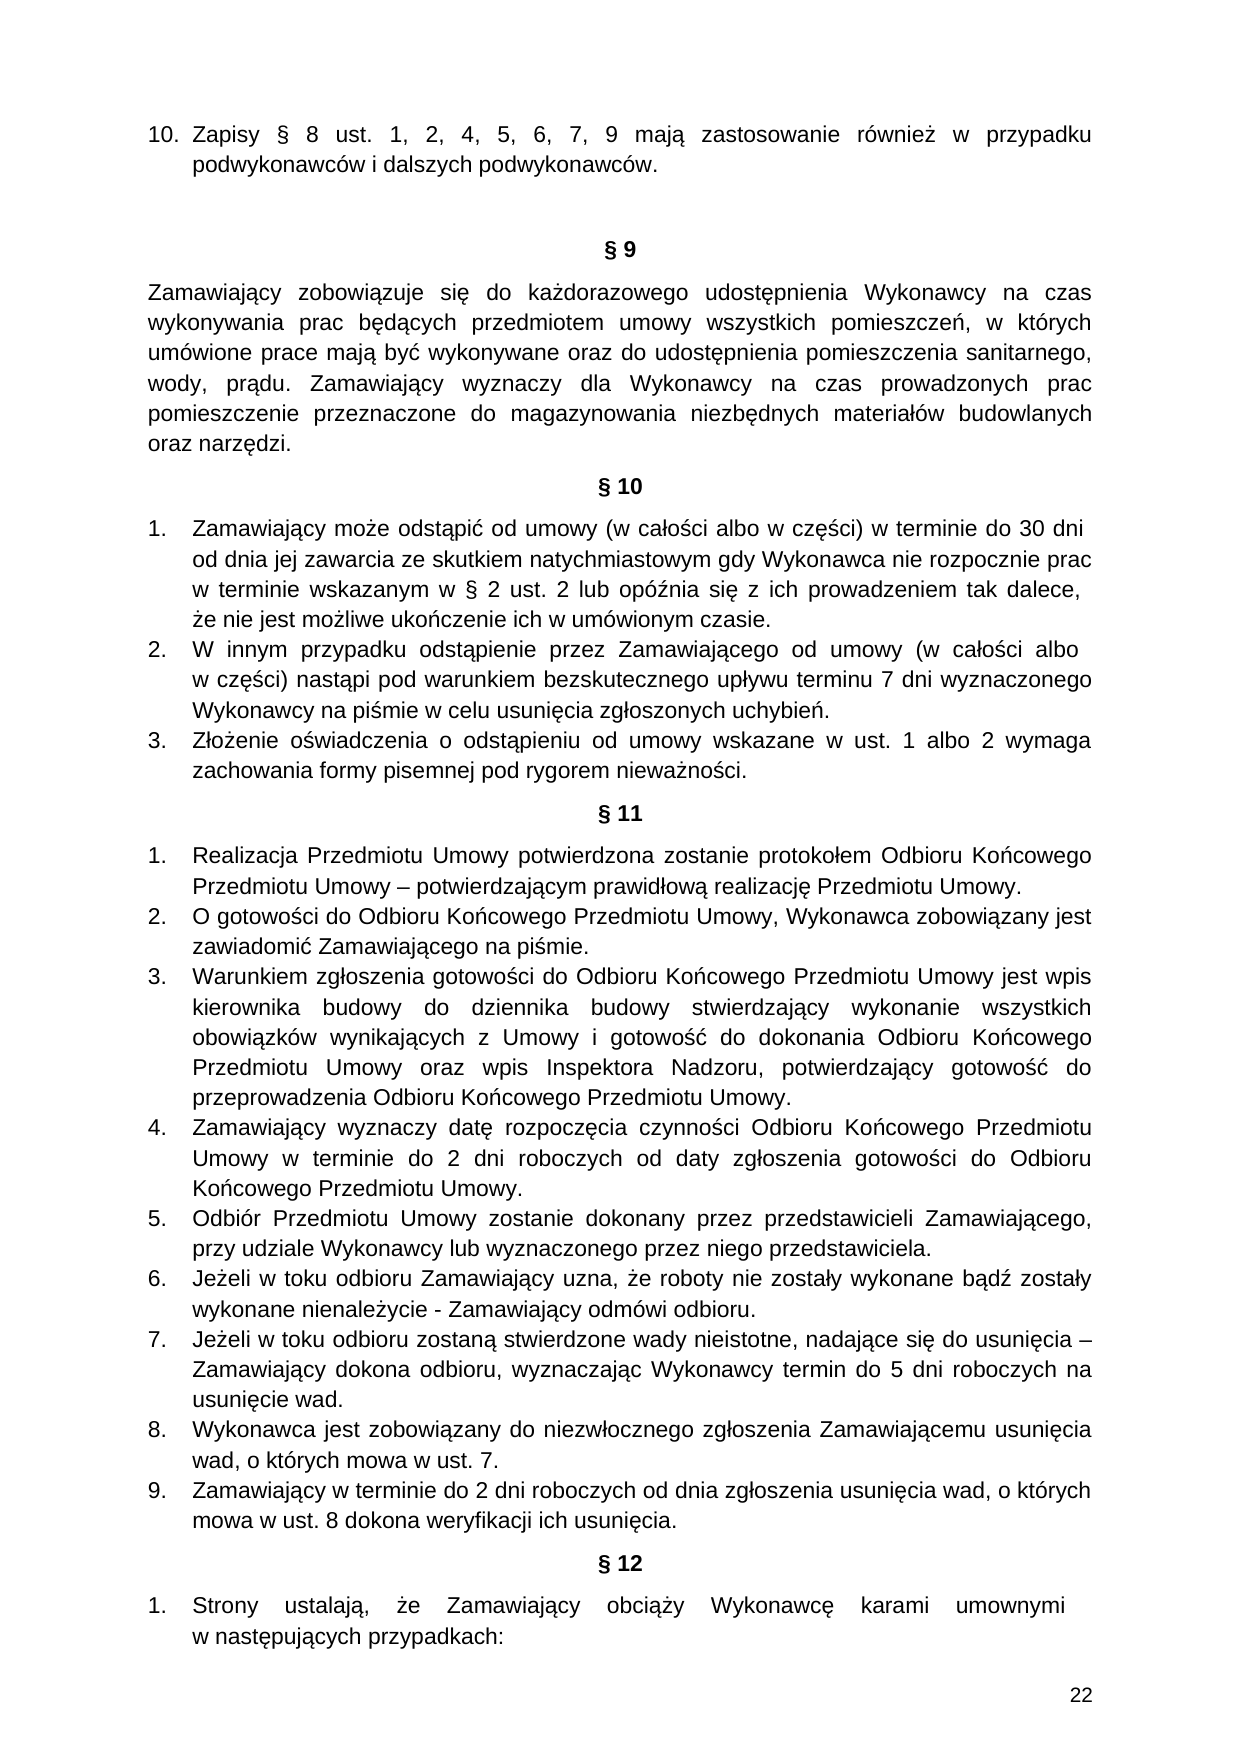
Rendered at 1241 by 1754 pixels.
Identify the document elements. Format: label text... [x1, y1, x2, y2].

text Zamawiający zobowiązuje się do każdorazowego udostępnienia Wykonawcy na czas wykonywania prac będących przedmiotem umowy wszystkich pomieszczeń, w których umówione prace mają być wykonywane oraz do udostępnienia pomieszczenia sanitarnego, wody, prądu. Zamawiający wyznaczy dla Wykonawcy na czas prowadzonych prac pomieszczenie przeznaczone do magazynowania niezbędnych materiałów budowlanych oraz narzędzi. [148, 279, 1092, 456]
list Odbiór Przedmiotu Umowy zostanie dokonany przez przedstawicieli Zamawiającego, przy udziale Wykonawcy lub wyznaczonego przez niego przedstawiciela. [148, 1205, 1092, 1262]
list Realizacja Przedmiotu Umowy potwierdzona zostanie protokołem Odbioru Końcowego Przedmiotu Umowy – potwierdzającym prawidłową realizację Przedmiotu Umowy. [148, 842, 1092, 899]
list W innym przypadku odstąpienie przez Zamawiającego od umowy (w całości albo w części) nastąpi pod warunkiem bezskutecznego upływu terminu 7 dni wyznaczonego Wykonawcy na piśmie w celu usunięcia zgłoszonych uchybień. [148, 636, 1092, 723]
list Zamawiający może odstąpić od umowy (w całości albo w części) w terminie do 30 dni od dnia jej zawarcia ze skutkiem natychmiastowym gdy Wykonawca nie rozpocznie prac w terminie wskazanym w § 2 ust. 2 lub opóźnia się z ich prowadzeniem tak dalece, że nie jest możliwe ukończenie ich w umówionym czasie. [148, 515, 1092, 632]
list O gotowości do Odbioru Końcowego Przedmiotu Umowy, Wykonawca zobowiązany jest zawiadomić Zamawiającego na piśmie. [148, 903, 1092, 959]
list Jeżeli w toku odbioru Zamawiający uzna, że roboty nie zostały wykonane bądź zostały wykonane nienależycie - Zamawiający odmówi odbioru. [148, 1265, 1092, 1322]
list Zamawiający wyznaczy datę rozpoczęcia czynności Odbioru Końcowego Przedmiotu Umowy w terminie do 2 dni roboczych od daty zgłoszenia gotowości do Odbioru Końcowego Przedmiotu Umowy. [148, 1114, 1092, 1201]
text § 9 [148, 236, 1092, 263]
list Zamawiający w terminie do 2 dni roboczych od dnia zgłoszenia usunięcia wad, o których mowa w ust. 8 dokona weryfikacji ich usunięcia. [148, 1477, 1092, 1533]
list Jeżeli w toku odbioru zostaną stwierdzone wady nieistotne, nadające się do usunięcia – Zamawiający dokona odbioru, wyznaczając Wykonawcy termin do 5 dni roboczych na usunięcie wad. [148, 1326, 1092, 1413]
text § 11 [148, 800, 1092, 826]
text § 12 [148, 1550, 1092, 1576]
text § 10 [148, 473, 1092, 499]
list Warunkiem zgłoszenia gotowości do Odbioru Końcowego Przedmiotu Umowy jest wpis kierownika budowy do dziennika budowy stwierdzający wykonanie wszystkich obowiązków wynikających z Umowy i gotowość do dokonania Odbioru Końcowego Przedmiotu Umowy oraz wpis Inspektora Nadzoru, potwierdzający gotowość do przeprowadzenia Odbioru Końcowego Przedmiotu Umowy. [148, 963, 1092, 1111]
list Złożenie oświadczenia o odstąpieniu od umowy wskazane w ust. 1 albo 2 wymaga zachowania formy pisemnej pod rygorem nieważności. [148, 727, 1092, 783]
list Wykonawca jest zobowiązany do niezwłocznego zgłoszenia Zamawiającemu usunięcia wad, o których mowa w ust. 7. [148, 1416, 1092, 1473]
list Strony ustalają, że Zamawiający obciąży Wykonawcę karami umownymi w następujących przypadkach: [148, 1592, 1092, 1649]
list Zapisy § 8 ust. 1, 2, 4, 5, 6, 7, 9 mają zastosowanie również w przypadku podwykonawców i dalszych podwykonawców. [148, 121, 1092, 177]
